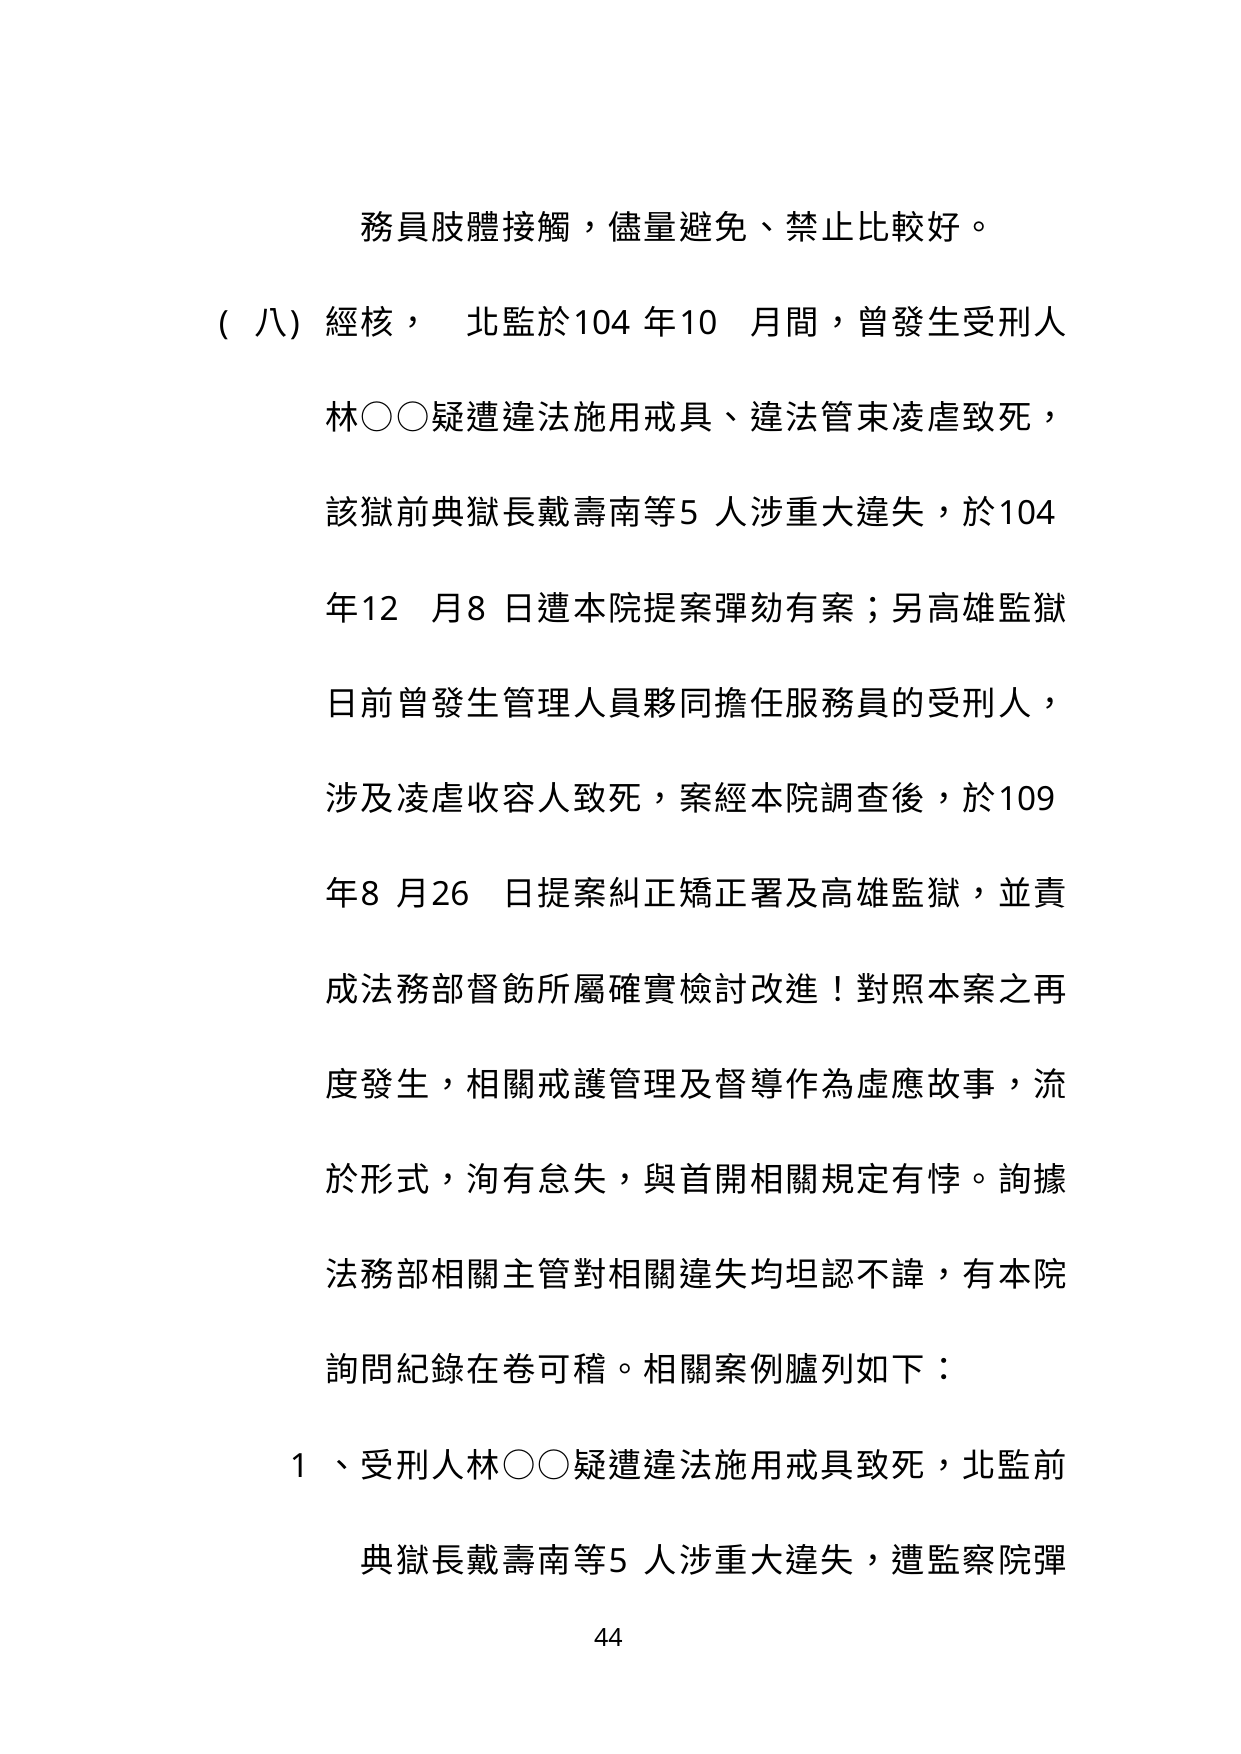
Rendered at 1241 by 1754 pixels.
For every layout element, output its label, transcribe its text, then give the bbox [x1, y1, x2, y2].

subtitle 經核， 北監於104年10月間，曾發生受刑人林○○疑遭違法施用戒具、違法管束凌虐致死，該獄前典獄長戴壽南等5人涉重大違失，於104年12月8日遭本院提案彈劾有案；另高雄監獄日前曾發生管理人員夥同擔任服務員的受刑人，涉及凌虐收容人致死，案經本院調查後，於109年8月26日提案糾正矯正署及高雄監獄，並責成法務部督飭所屬確實檢討改進！對照本案之再度發生，相關戒護管理及督導作為虛應故事，流於形式，洵有怠失，與首開相關規定有悖。詢據法務部相關主管對相關違失均坦認不諱，有本院詢問紀錄在卷可稽。相關案例臚列如下： [219, 272, 1069, 1415]
subtitle 北監湯管理員表示，建議矯正署，嚴格禁止服務員肢體接觸，儘量避免、禁止比較好。 [272, 177, 1069, 272]
subtitle 受刑人林○○疑遭違法施用戒具致死，北監前典獄長戴壽南等5人涉重大違失，遭監察院彈劾。 [272, 1415, 1069, 1605]
